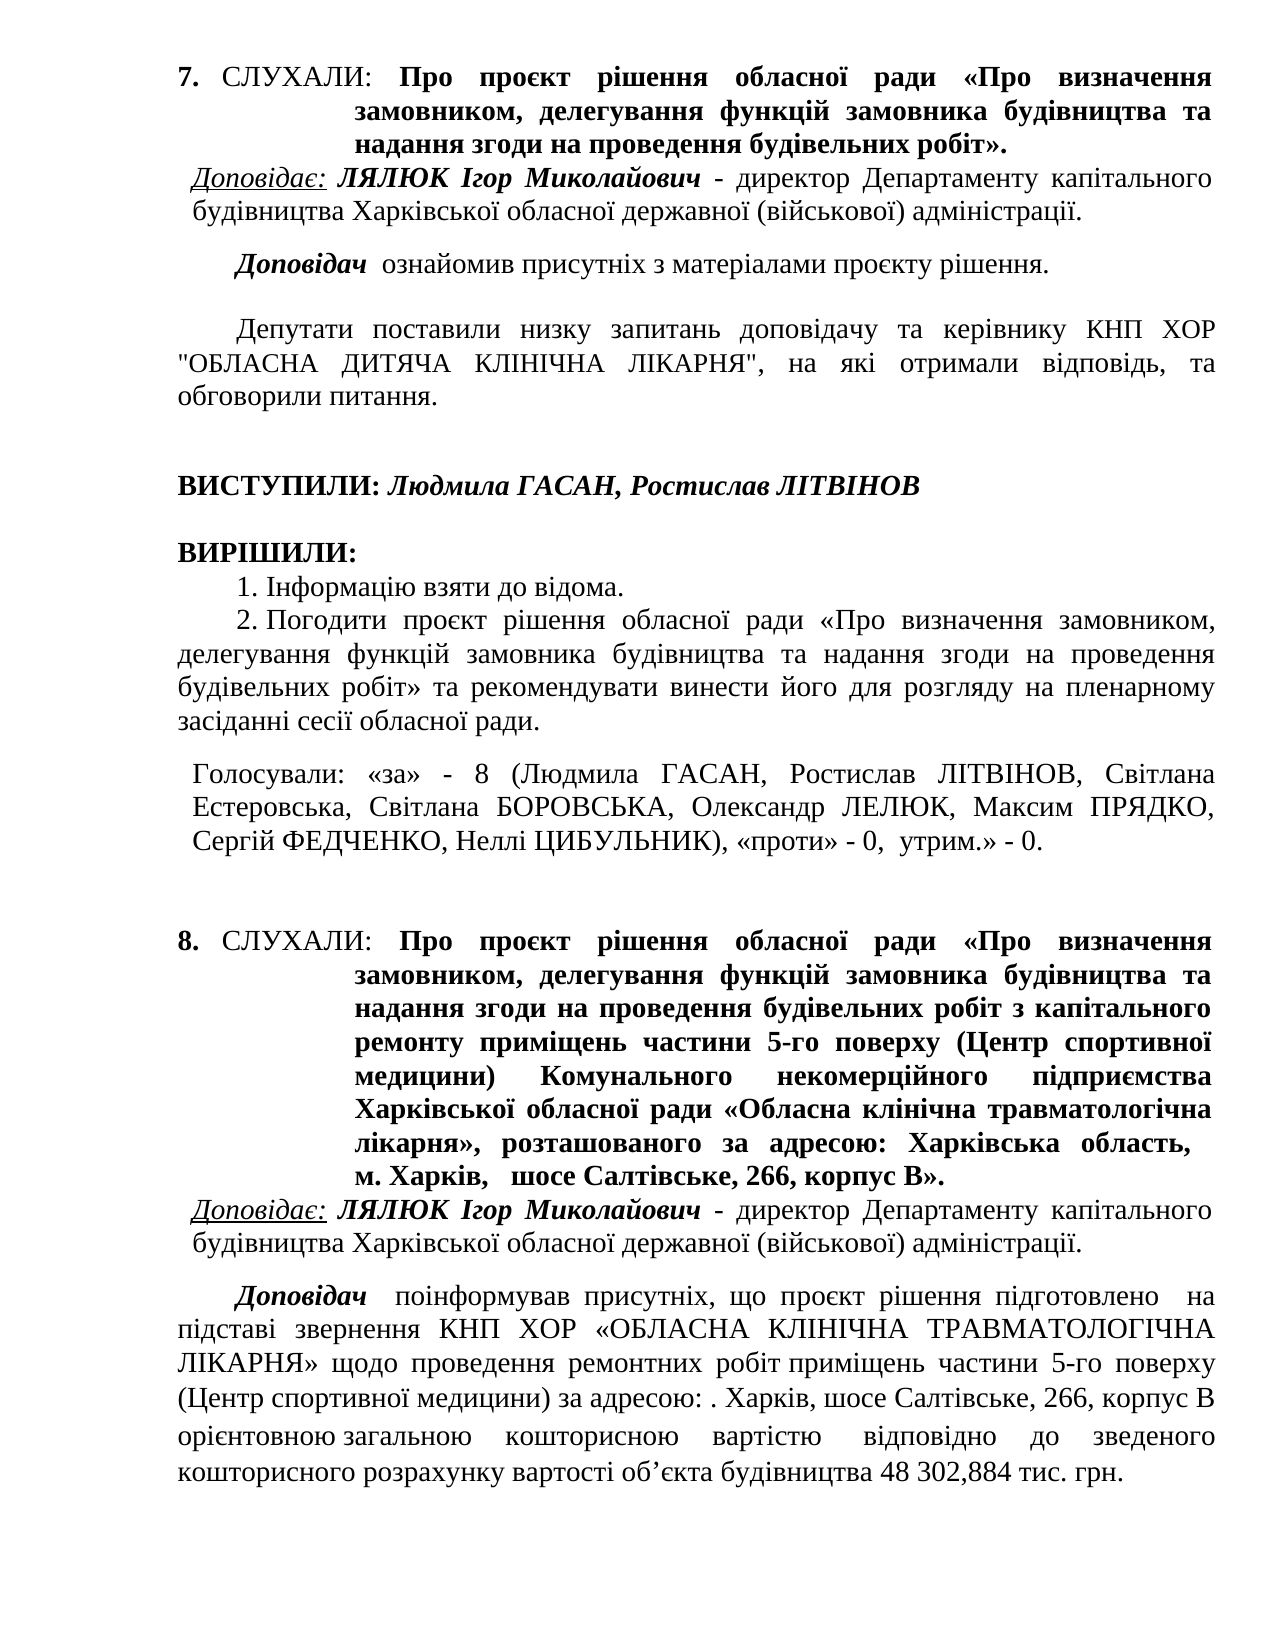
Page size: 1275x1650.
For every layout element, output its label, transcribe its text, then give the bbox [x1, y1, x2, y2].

list СЛУХАЛИ: Про проєкт рішення обласної ради «Про визначення замовником, делегування функцій замовника будівництва та надання згоди на проведення будівельних робіт». [177, 59, 1212, 160]
text ВИРІШИЛИ: [177, 535, 1216, 569]
text Доповідає: ЛЯЛЮК Ігор Миколайович - директор Департаменту капітального будівництва Харківської обласної державної (військової) адміністрації. [192, 160, 1212, 227]
text Доповідає: ЛЯЛЮК Ігор Миколайович - директор Департаменту капітального будівництва Харківської обласної державної (військової) адміністрації. [192, 1192, 1212, 1259]
list Погодити проєкт рішення обласної ради «Про визначення замовником, делегування функцій замовника будівництва та надання згоди на проведення будівельних робіт» та рекомендувати винести його для розгляду на пленарному засіданні сесії обласної ради. [177, 602, 1216, 737]
text Доповідач поінформував присутніх, що проєкт рішення підготовлено на підставі звернення КНП ХОР «ОБЛАСНА КЛІНІЧНА ТРАВМАТОЛОГІЧНА ЛІКАРНЯ» щодо проведення ремонтних робіт приміщень частини 5-го поверху (Центр спортивної медицини) за адресою: . Харків, шосе Салтівське, 266, корпус В орієнтовною загальною кошторисною вартістю відповідно до зведеного кошторисного розрахунку вартості об’єкта будівництва 48 302,884 тис. грн. [177, 1278, 1216, 1487]
list Інформацію взяти до відома. [177, 569, 1216, 602]
text ВИСТУПИЛИ: Людмила ГАСАН, Ростислав ЛІТВІНОВ [177, 468, 1216, 502]
list СЛУХАЛИ: Про проєкт рішення обласної ради «Про визначення замовником, делегування функцій замовника будівництва та надання згоди на проведення будівельних робіт з капітального ремонту приміщень частини 5-го поверху (Центр спортивної медицини) Комунального некомерційного підприємства Харківської обласної ради «Обласна клінічна травматологічна лікарня», розташованого за адресою: Харківська область, м. Харків, шосе Салтівське, 266, корпус В». [177, 923, 1212, 1192]
text Доповідач ознайомив присутніх з матеріалами проєкту рішення. [177, 246, 1216, 279]
text Депутати поставили низку запитань доповідачу та керівнику КНП ХОР "ОБЛАСНА ДИТЯЧА КЛІНІЧНА ЛІКАРНЯ", на які отримали відповідь, та обговорили питання. [177, 311, 1216, 412]
text Голосували: «за» - 8 (Людмила ГАСАН, Ростислав ЛІТВІНОВ, Світлана Естеровська, Світлана БОРОВСЬКА, Олександр ЛЕЛЮК, Максим ПРЯДКО, Сергій ФЕДЧЕНКО, Неллі ЦИБУЛЬНИК), «проти» - 0, утрим.» - 0. [192, 756, 1216, 856]
